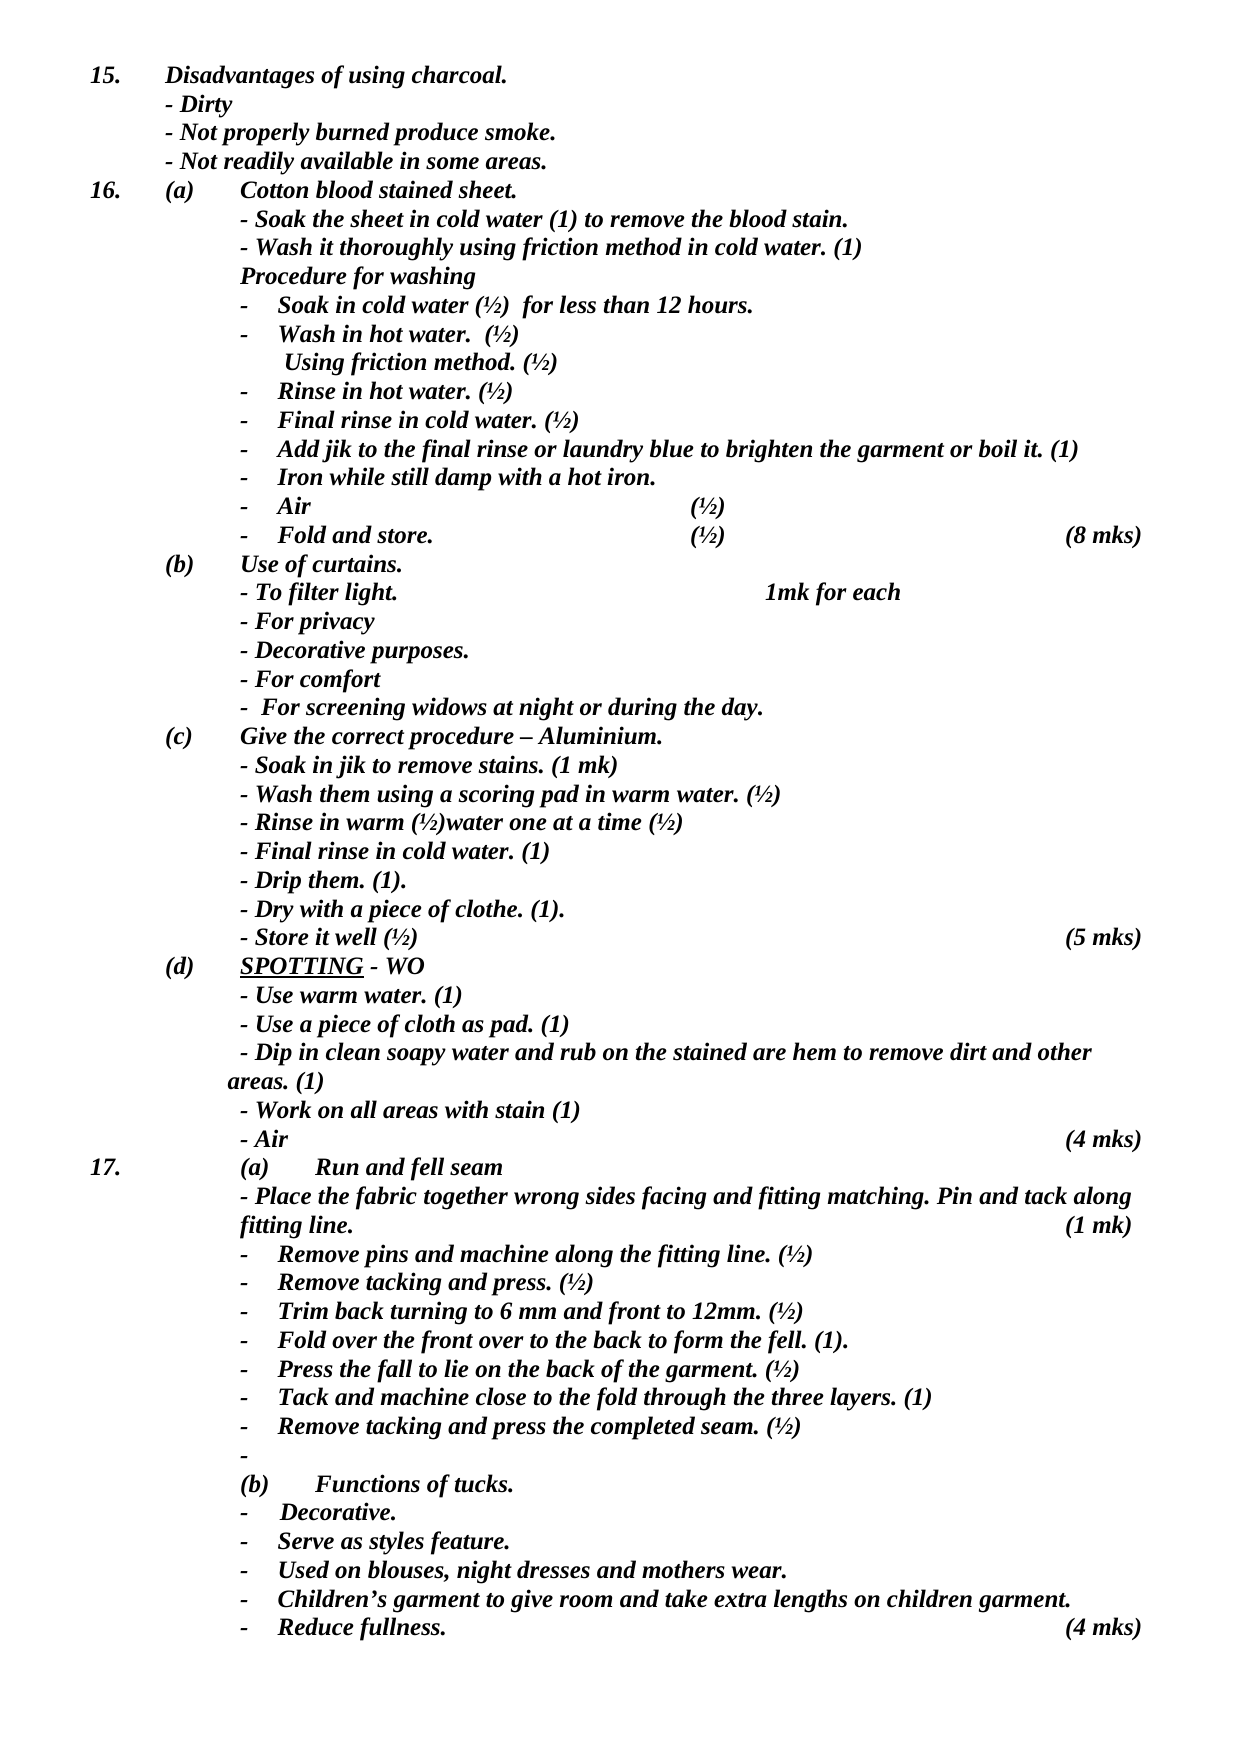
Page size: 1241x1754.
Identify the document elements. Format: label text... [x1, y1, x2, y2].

list Reduce fullness. (4 mks) [240, 1612, 1150, 1641]
list Wash in hot water. (½) [240, 319, 1150, 347]
list Remove tacking and press the completed seam. (½) [240, 1411, 1150, 1440]
text - Dip in clean soapy water and rub on the stained are hem to remove dirt and other [90, 1037, 1150, 1066]
text - Work on all areas with stain (1) [165, 1095, 1150, 1124]
text - For screening widows at night or during the day. [240, 692, 1150, 721]
text 16. (a) Cotton blood stained sheet. [90, 175, 1150, 204]
text - Soak the sheet in cold water (1) to remove the blood stain. [90, 204, 1150, 232]
text - Soak in jik to remove stains. (1 mk) [90, 750, 1150, 779]
text - Use warm water. (1) [90, 980, 1150, 1009]
text Procedure for washing [90, 261, 1150, 290]
text - Air (4 mks) [165, 1124, 1150, 1152]
text (c) Give the correct procedure – Aluminium. [90, 721, 1150, 750]
text Using friction method. (½) [165, 347, 1150, 376]
text - Not readily available in some areas. [90, 146, 1150, 175]
text - For comfort [240, 664, 1150, 692]
text - Place the fabric together wrong sides facing and fitting matching. Pin and tack along [90, 1181, 1150, 1210]
text - For privacy [240, 606, 1150, 635]
text - Store it well (½) (5 mks) (d) SPOTTING - WO [90, 922, 1150, 980]
text areas. (1) [90, 1066, 1150, 1095]
text 17. (a) Run and fell seam [90, 1152, 1150, 1181]
list Tack and machine close to the fold through the three layers. (1) [240, 1382, 1150, 1411]
list Fold and store. (½) (8 mks) [240, 520, 1150, 549]
list Remove tacking and press. (½) [240, 1267, 1150, 1296]
text - Wash them using a scoring pad in warm water. (½) [90, 779, 1150, 807]
list Add jik to the final rinse or laundry blue to brighten the garment or boil it. (1) [240, 434, 1150, 462]
text - To filter light. 1mk for each [240, 577, 1150, 606]
text - Rinse in warm (½)water one at a time (½) [90, 807, 1150, 836]
list Used on blouses, night dresses and mothers wear. [240, 1555, 1150, 1584]
text fitting line. (1 mk) [90, 1210, 1150, 1239]
list Serve as styles feature. [240, 1526, 1150, 1555]
list Final rinse in cold water. (½) [240, 405, 1150, 434]
text - Not properly burned produce smoke. [90, 117, 1150, 146]
text - Dry with a piece of clothe. (1). [90, 894, 1150, 922]
list Children’s garment to give room and take extra lengths on children garment. [240, 1584, 1150, 1612]
list Iron while still damp with a hot iron. [240, 462, 1150, 491]
text 15. Disadvantages of using charcoal. [90, 60, 1150, 89]
text - Final rinse in cold water. (1) [90, 836, 1150, 865]
text - Decorative purposes. [240, 635, 1150, 664]
list Press the fall to lie on the back of the garment. (½) [240, 1354, 1150, 1382]
list Remove pins and machine along the fitting line. (½) [240, 1239, 1150, 1267]
text (b) Functions of tucks. [90, 1469, 1150, 1497]
list Rinse in hot water. (½) [240, 376, 1150, 405]
list Fold over the front over to the back to form the fell. (1). [240, 1325, 1150, 1354]
list Soak in cold water (½) for less than 12 hours. [240, 290, 1150, 319]
text - Wash it thoroughly using friction method in cold water. (1) [90, 232, 1150, 261]
text - Decorative. [90, 1497, 1150, 1526]
list Air (½) [240, 491, 1150, 520]
list Use of curtains. [165, 549, 1150, 577]
text - Dirty [90, 89, 1150, 117]
text - Use a piece of cloth as pad. (1) [90, 1009, 1150, 1037]
text - Drip them. (1). [90, 865, 1150, 894]
list Trim back turning to 6 mm and front to 12mm. (½) [240, 1296, 1150, 1325]
